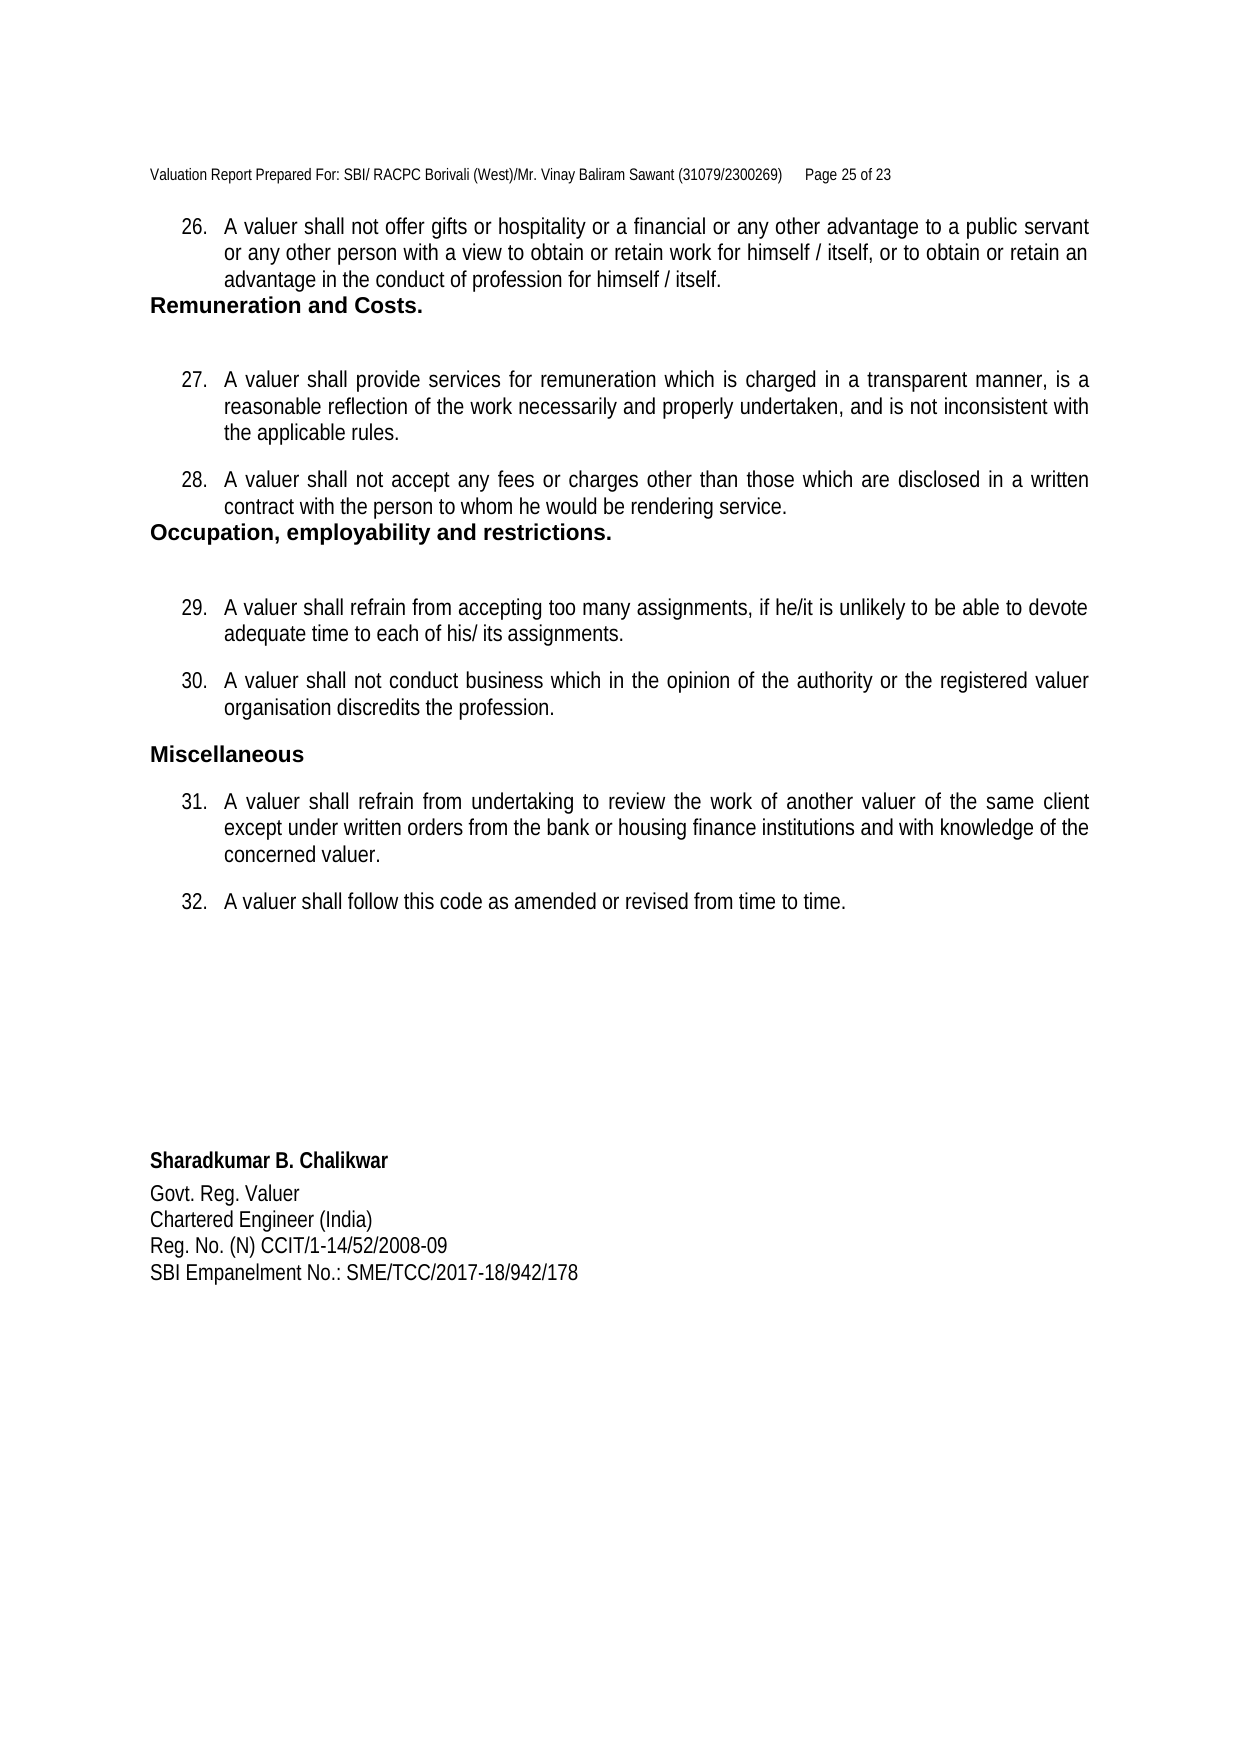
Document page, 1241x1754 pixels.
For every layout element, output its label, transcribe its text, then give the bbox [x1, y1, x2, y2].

list A valuer shall refrain from undertaking to review the work of another valuer of the same client except under written orders from the bank or housing finance institutions and with knowledge of the concerned valuer. [194, 788, 1090, 867]
list A valuer shall provide services for remuneration which is charged in a transparent manner, is a reasonable reflection of the work necessarily and properly undertaken, and is not inconsistent with the applicable rules. [194, 366, 1090, 446]
list A valuer shall not accept any fees or charges other than those which are disclosed in a written contract with the person to whom he would be rendering service. [194, 466, 1090, 519]
list A valuer shall not offer gifts or hospitality or a financial or any other advantage to a public servant or any other person with a view to obtain or retain work for himself / itself, or to obtain or retain an advantage in the conduct of profession for himself / itself. [194, 213, 1090, 292]
text Miscellaneous [150, 741, 1090, 767]
text Remuneration and Costs. [150, 292, 1090, 318]
text Chartered Engineer (India) [150, 1206, 1090, 1232]
text Govt. Reg. Valuer [150, 1180, 1090, 1206]
list A valuer shall not conduct business which in the opinion of the authority or the registered valuer organisation discredits the profession. [194, 667, 1090, 720]
list A valuer shall refrain from accepting too many assignments, if he/it is unlikely to be able to devote adequate time to each of his/ its assignments. [194, 593, 1090, 646]
list A valuer shall follow this code as amended or revised from time to time. [194, 888, 1090, 914]
text Reg. No. (N) CCIT/1-14/52/2008-09 [150, 1232, 1090, 1259]
text Occupation, employability and restrictions. [150, 519, 1090, 545]
subtitle Sharadkumar B. Chalikwar [150, 1147, 1090, 1173]
text SBI Empanelment No.: SME/TCC/2017-18/942/178 [150, 1259, 1090, 1285]
